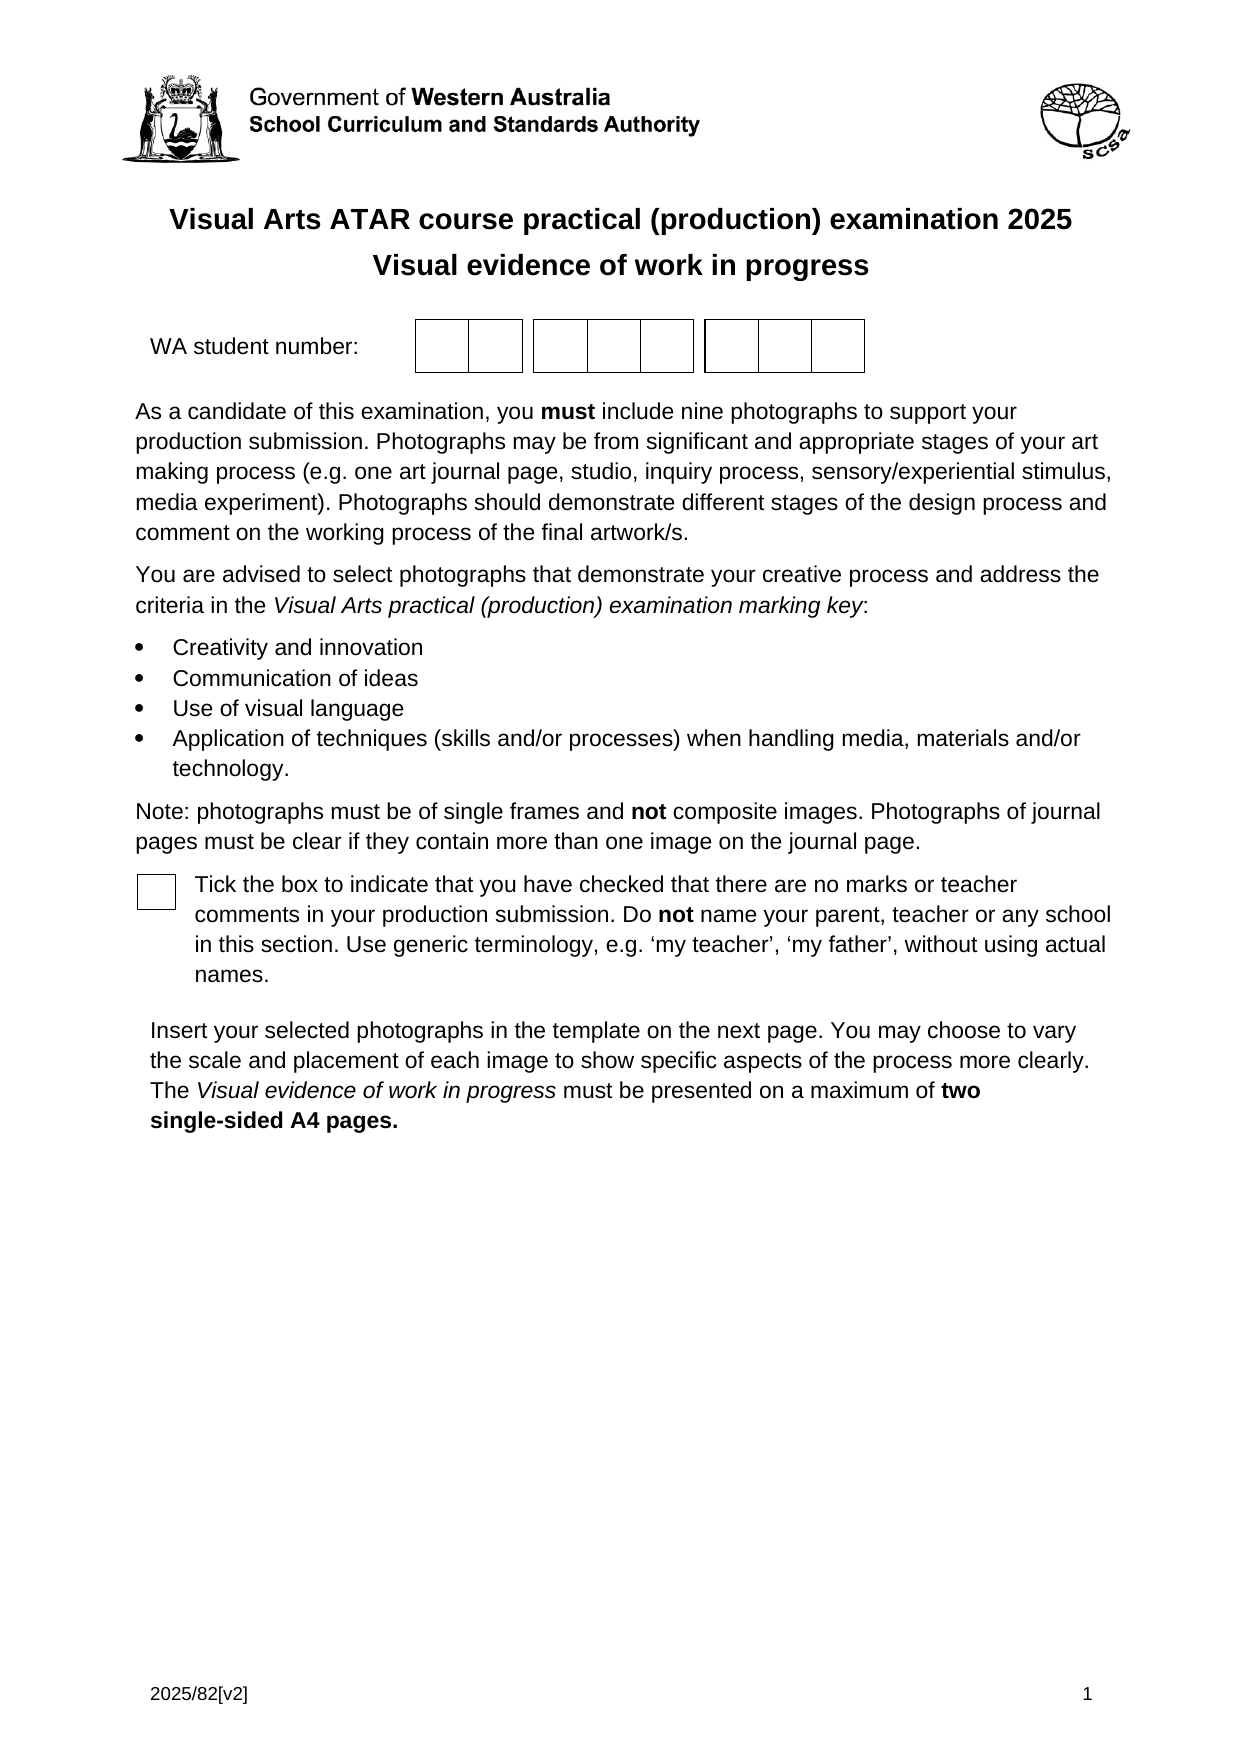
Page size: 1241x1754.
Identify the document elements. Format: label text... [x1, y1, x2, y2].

picture [120, 73, 1132, 165]
table_cell As a candidate of this examination, you must include nine photographs to support your production submission. Photographs may be from significant and appropriate stages of your art making process (e.g. one art journal page, studio, inquiry process, sensory/experiential stimulus, media experiment). Photographs should demonstrate different stages of the design process and comment on the working process of the final artwork/s. You are advised to select photographs that demonstrate your creative process and address the criteria in the Visual Arts practical (production) examination marking key: Creativity and innovation Communication of ideas Use of visual language Application of techniques (skills and/or processes) when handling media, materials and/or technology. Note: photographs must be of single frames and not composite images. Photographs of journal pages must be clear if they contain more than one image on the journal page. Tick the box to indicate that you have checked that there are no marks or teacher comments in your production submission. Do not name your parent, teacher or any school in this section. Use generic terminology, e.g. ‘my teacher’, ‘my father’, without using actual names. [135, 372, 1124, 1004]
table_header [469, 320, 522, 372]
table_header [416, 320, 468, 372]
text Insert your selected photographs in the template on the next page. You may choose to vary the scale and placement of each image to show specific aspects of the process more clearly. The Visual evidence of work in progress must be presented on a maximum of two single-sided A4 pages. [150, 1017, 1092, 1134]
table_header [588, 320, 640, 372]
table_header [759, 320, 811, 372]
text Visual Arts ATAR course practical (production) examination 2025 [150, 202, 1092, 235]
text Visual evidence of work in progress [150, 248, 1092, 281]
table_header [534, 320, 587, 372]
table_header [812, 320, 864, 372]
table_header [694, 319, 704, 372]
table_header [523, 319, 533, 372]
table_header [641, 320, 693, 372]
table_header [706, 320, 758, 372]
table_header WA student number: [150, 319, 415, 372]
